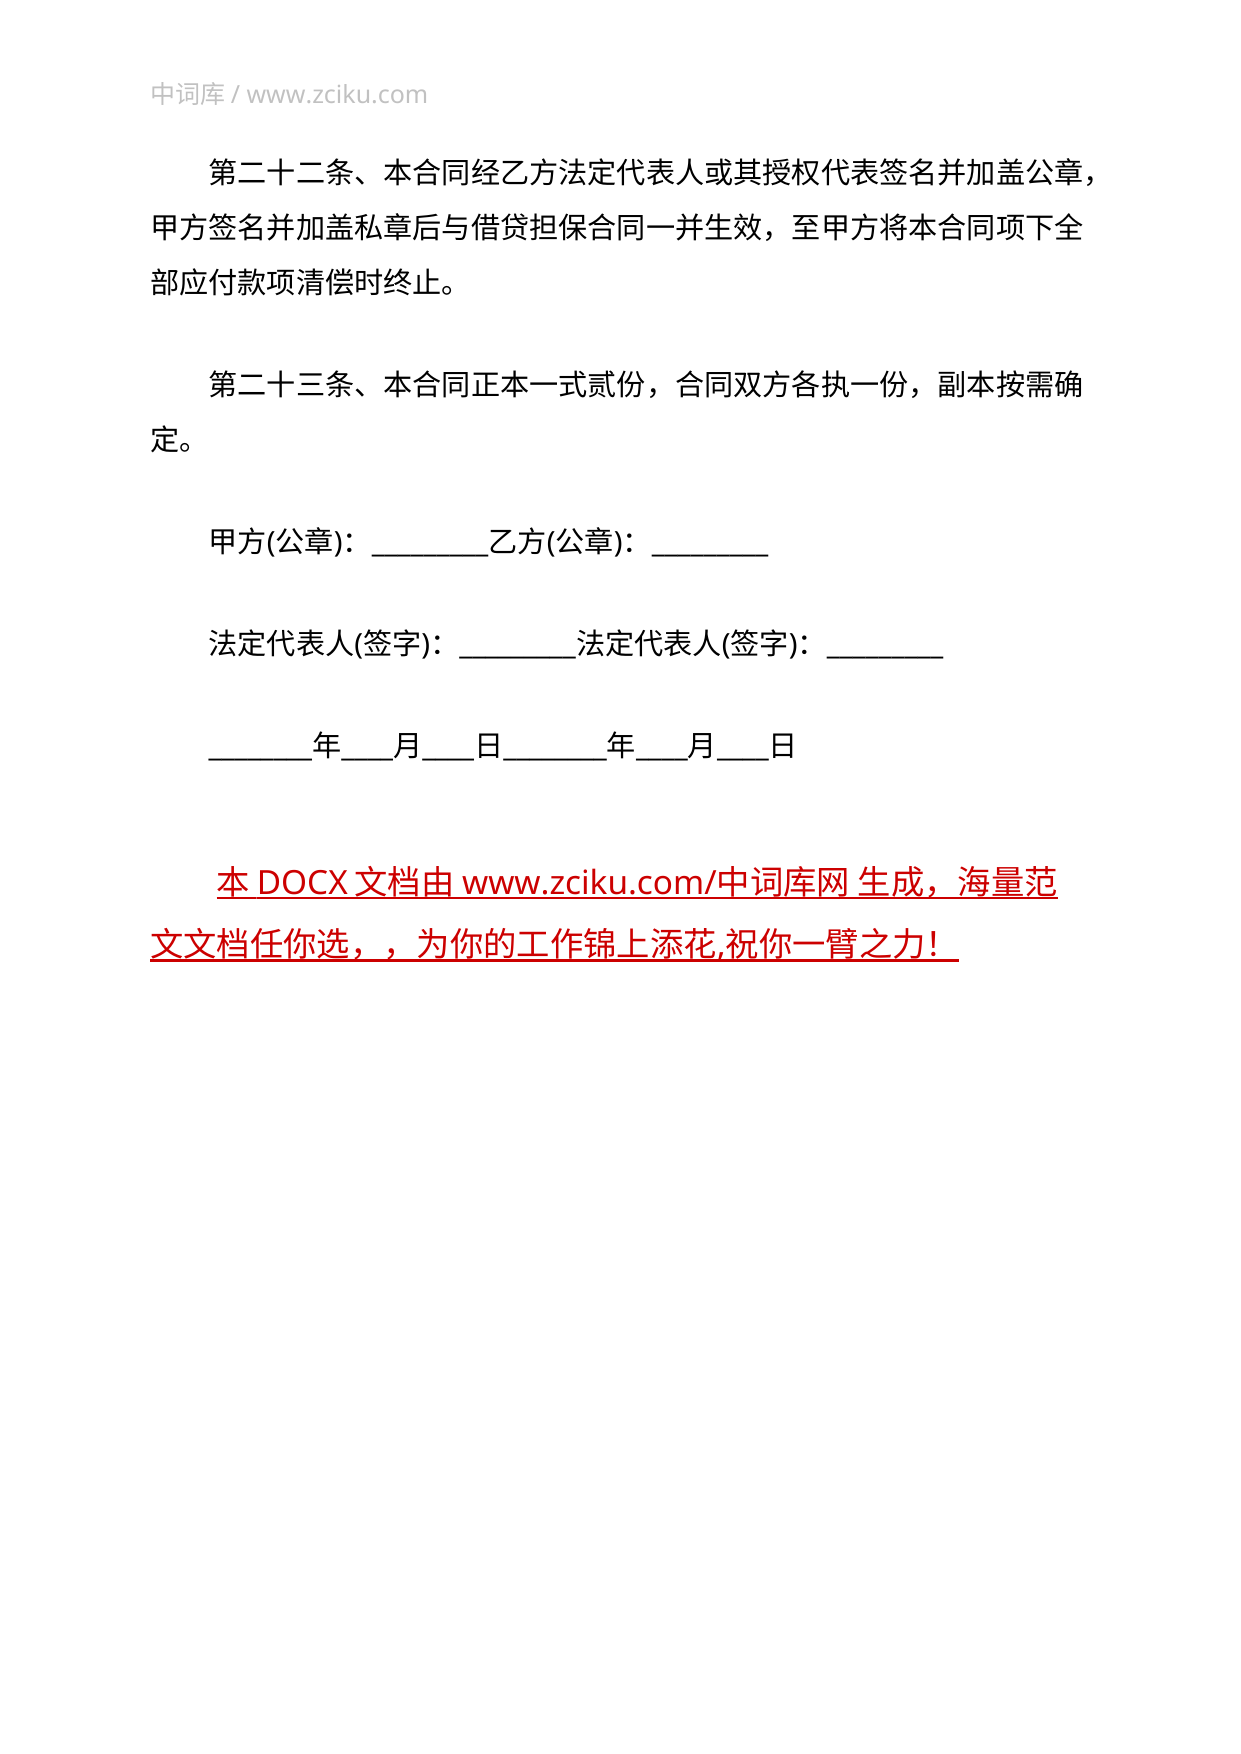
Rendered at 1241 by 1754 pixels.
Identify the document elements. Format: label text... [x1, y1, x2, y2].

text 甲方(公章)：_________乙方(公章)：_________ [150, 518, 1090, 561]
text 第二十三条、本合同正本一式贰份，合同双方各执一份，副本按需确定。 [150, 362, 1090, 459]
text 本DOCX文档由 www.zciku.com/中词库网 生成，海量范文文档任你选，，为你的工作锦上添花,祝你一臂之力！ [150, 855, 1090, 967]
text 法定代表人(签字)：_________法定代表人(签字)：_________ [150, 620, 1090, 663]
text 第二十二条、本合同经乙方法定代表人或其授权代表签名并加盖公章，甲方签名并加盖私章后与借贷担保合同一并生效，至甲方将本合同项下全部应付款项清偿时终止。 [150, 150, 1090, 302]
text ________年____月____日________年____月____日 [150, 722, 1090, 764]
